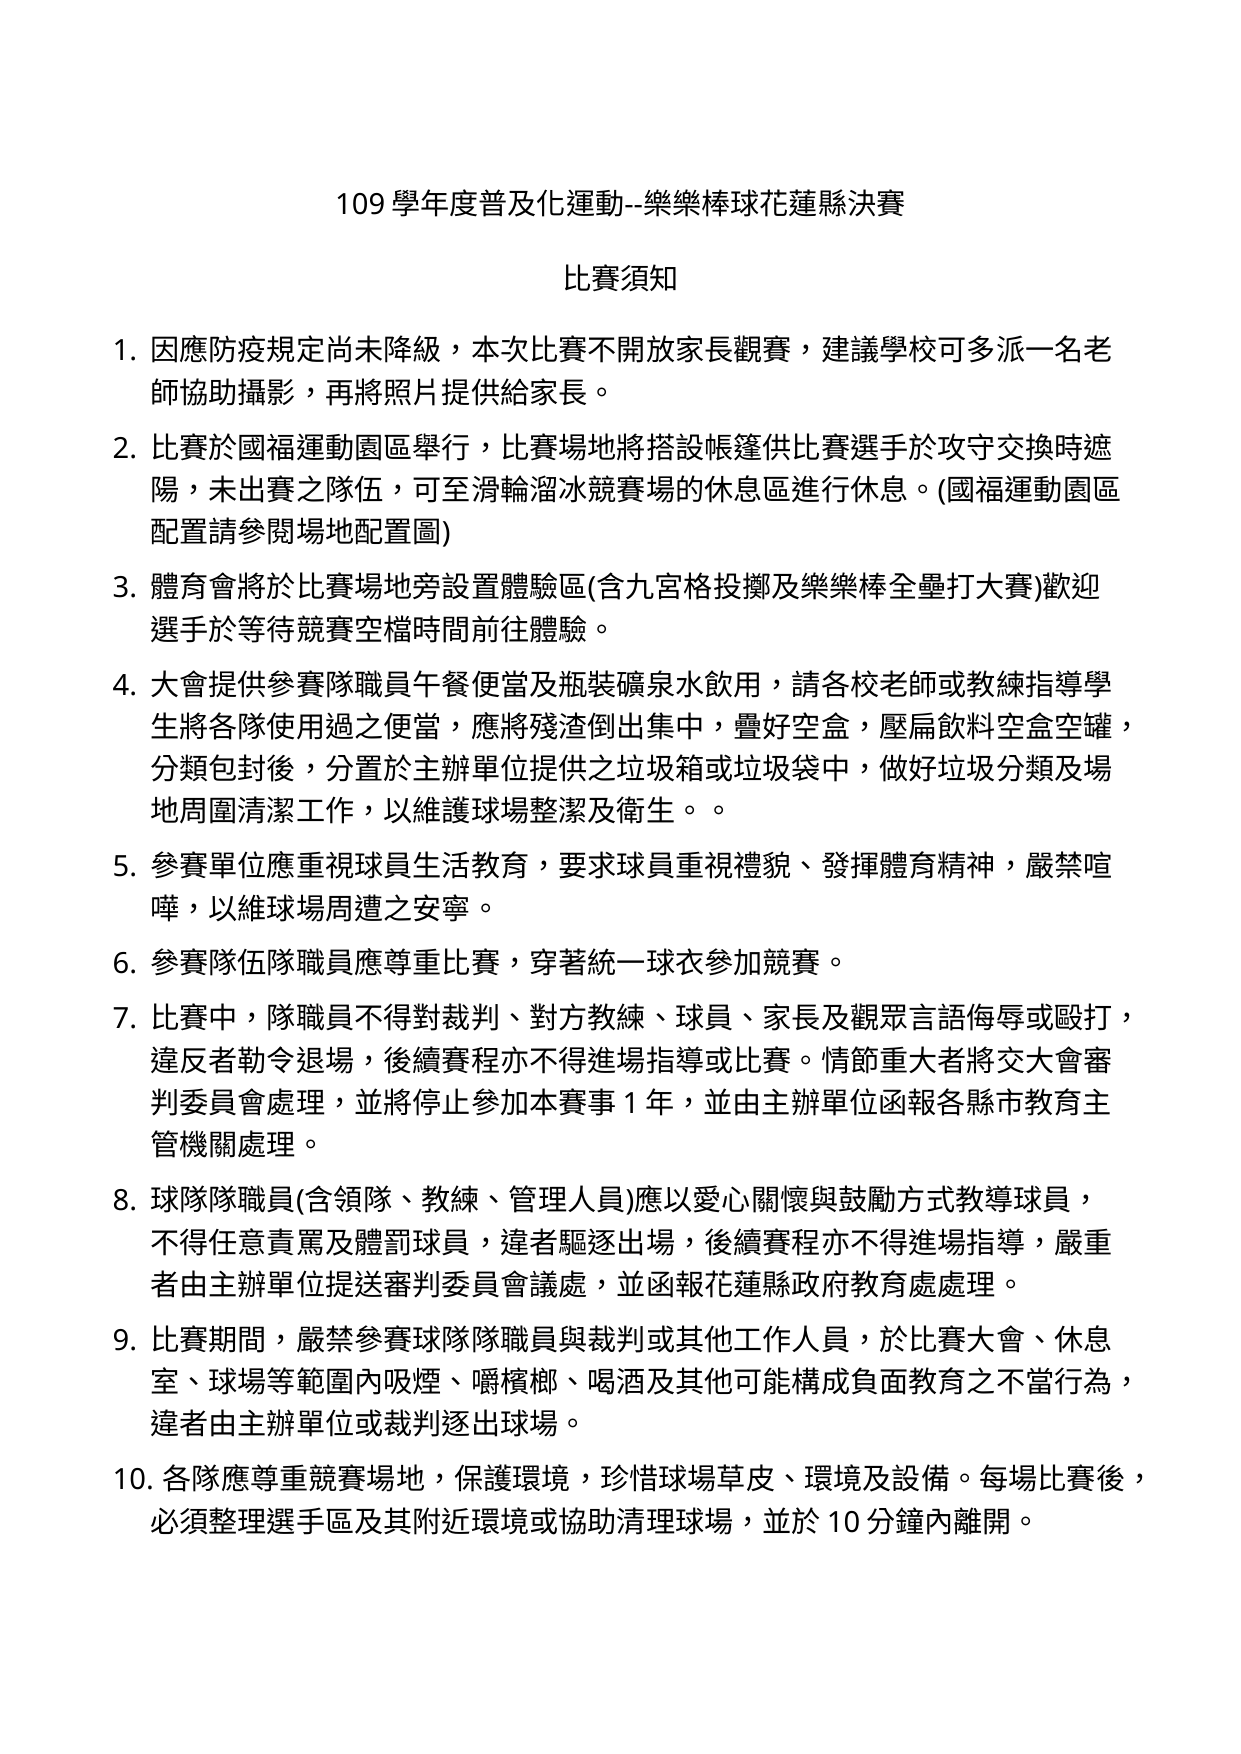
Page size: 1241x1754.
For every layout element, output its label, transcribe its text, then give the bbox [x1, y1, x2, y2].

list 大會提供參賽隊職員午餐便當及瓶裝礦泉水飲用，請各校老師或教練指導學生將各隊使用過之便當，應將殘渣倒出集中，疊好空盒，壓扁飲料空盒空罐，分類包封後，分置於主辦單位提供之垃圾箱或垃圾袋中，做好垃圾分類及場地周圍清潔工作，以維護球場整潔及衛生。。 [112, 661, 1128, 830]
text 109學年度普及化運動--樂樂棒球花蓮縣決賽 [112, 164, 1128, 239]
list 體育會將於比賽場地旁設置體驗區(含九宮格投擲及樂樂棒全壘打大賽)歡迎選手於等待競賽空檔時間前往體驗。 [112, 564, 1128, 648]
list 球隊隊職員(含領隊、教練、管理人員)應以愛心關懷與鼓勵方式教導球員，不得任意責罵及體罰球員，違者驅逐出場，後續賽程亦不得進場指導，嚴重者由主辦單位提送審判委員會議處，並函報花蓮縣政府教育處處理。 [112, 1177, 1128, 1304]
list 比賽期間，嚴禁參賽球隊隊職員與裁判或其他工作人員，於比賽大會、休息室、球場等範圍內吸煙、嚼檳榔、喝酒及其他可能構成負面教育之不當行為，違者由主辦單位或裁判逐出球場。 [112, 1316, 1128, 1443]
list 參賽隊伍隊職員應尊重比賽，穿著統一球衣參加競賽。 [112, 940, 1128, 982]
list 因應防疫規定尚未降級，本次比賽不開放家長觀賽，建議學校可多派一名老師協助攝影，再將照片提供給家長。 [112, 327, 1128, 412]
list 比賽於國福運動園區舉行，比賽場地將搭設帳篷供比賽選手於攻守交換時遮陽，未出賽之隊伍，可至滑輪溜冰競賽場的休息區進行休息。(國福運動園區配置請參閱場地配置圖) [112, 424, 1128, 551]
list 比賽中，隊職員不得對裁判、對方教練、球員、家長及觀眾言語侮辱或毆打，違反者勒令退場，後續賽程亦不得進場指導或比賽。情節重大者將交大會審判委員會處理，並將停止參加本賽事1年，並由主辦單位函報各縣市教育主管機關處理。 [112, 995, 1128, 1164]
list 各隊應尊重競賽場地，保護環境，珍惜球場草皮、環境及設備。每場比賽後，必須整理選手區及其附近環境或協助清理球場，並於10分鐘內離開。 [112, 1456, 1128, 1541]
text 比賽須知 [112, 239, 1128, 314]
list 參賽單位應重視球員生活教育，要求球員重視禮貌、發揮體育精神，嚴禁喧嘩，以維球場周遭之安寧。 [112, 843, 1128, 927]
